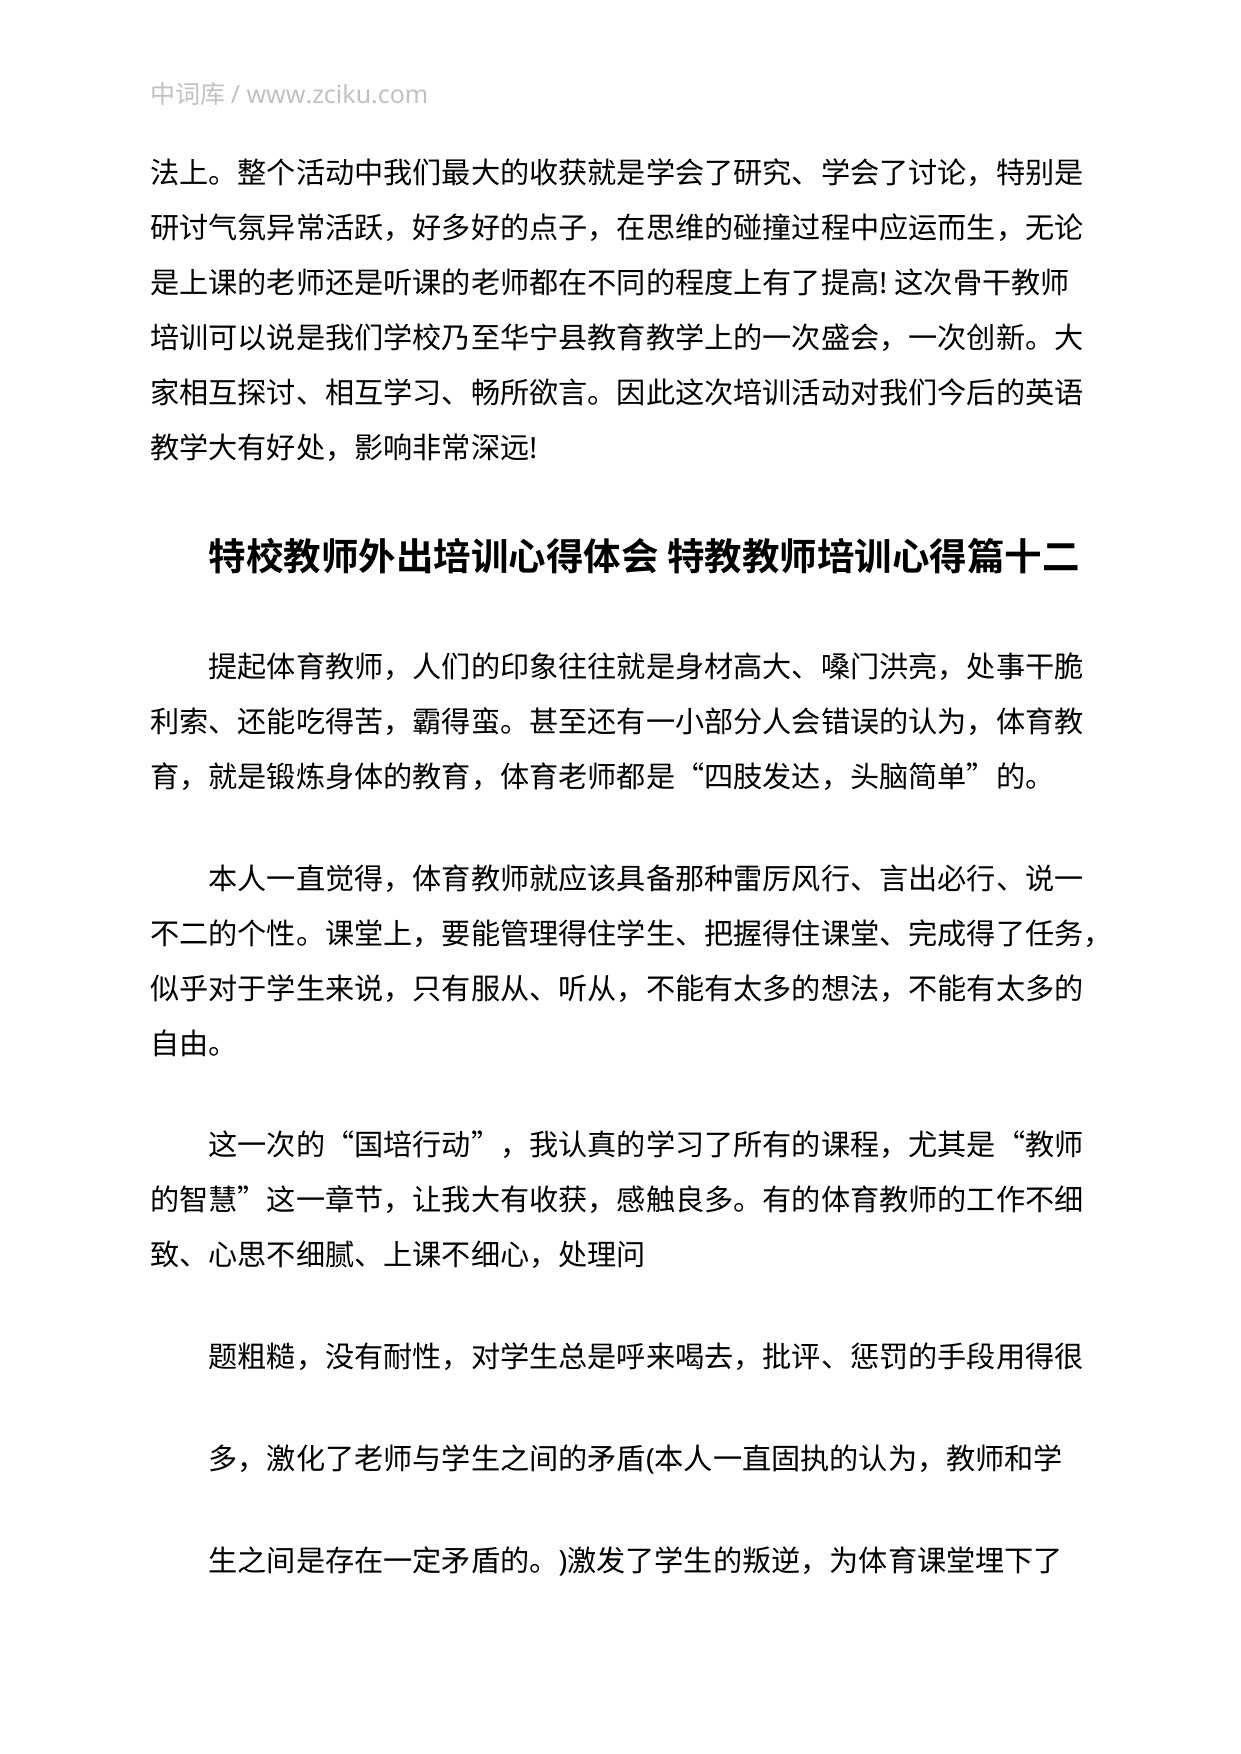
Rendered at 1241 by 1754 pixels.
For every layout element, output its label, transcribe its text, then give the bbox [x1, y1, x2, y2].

text 本人一直觉得，体育教师就应该具备那种雷厉风行、言出必行、说一不二的个性。课堂上，要能管理得住学生、把握得住课堂、完成得了任务，似乎对于学生来说，只有服从、听从，不能有太多的想法，不能有太多的自由。 [150, 856, 1090, 1062]
text 提起体育教师，人们的印象往往就是身材高大、嗓门洪亮，处事干脆利索、还能吃得苦，霸得蛮。甚至还有一小部分人会错误的认为，体育教育，就是锻炼身体的教育，体育老师都是“四肢发达，头脑简单”的。 [150, 644, 1090, 796]
text 题粗糙，没有耐性，对学生总是呼来喝去，批评、惩罚的手段用得很 [150, 1333, 1090, 1376]
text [150, 1537, 1090, 1580]
text 多，激化了老师与学生之间的矛盾(本人一直固执的认为，教师和学 [150, 1435, 1090, 1478]
text 特校教师外出培训心得体会 特教教师培训心得篇十二 [150, 527, 1090, 581]
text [150, 150, 1090, 467]
text 这一次的“国培行动”，我认真的学习了所有的课程，尤其是“教师的智慧”这一章节，让我大有收获，感触良多。有的体育教师的工作不细致、心思不细腻、上课不细心，处理问 [150, 1122, 1090, 1274]
